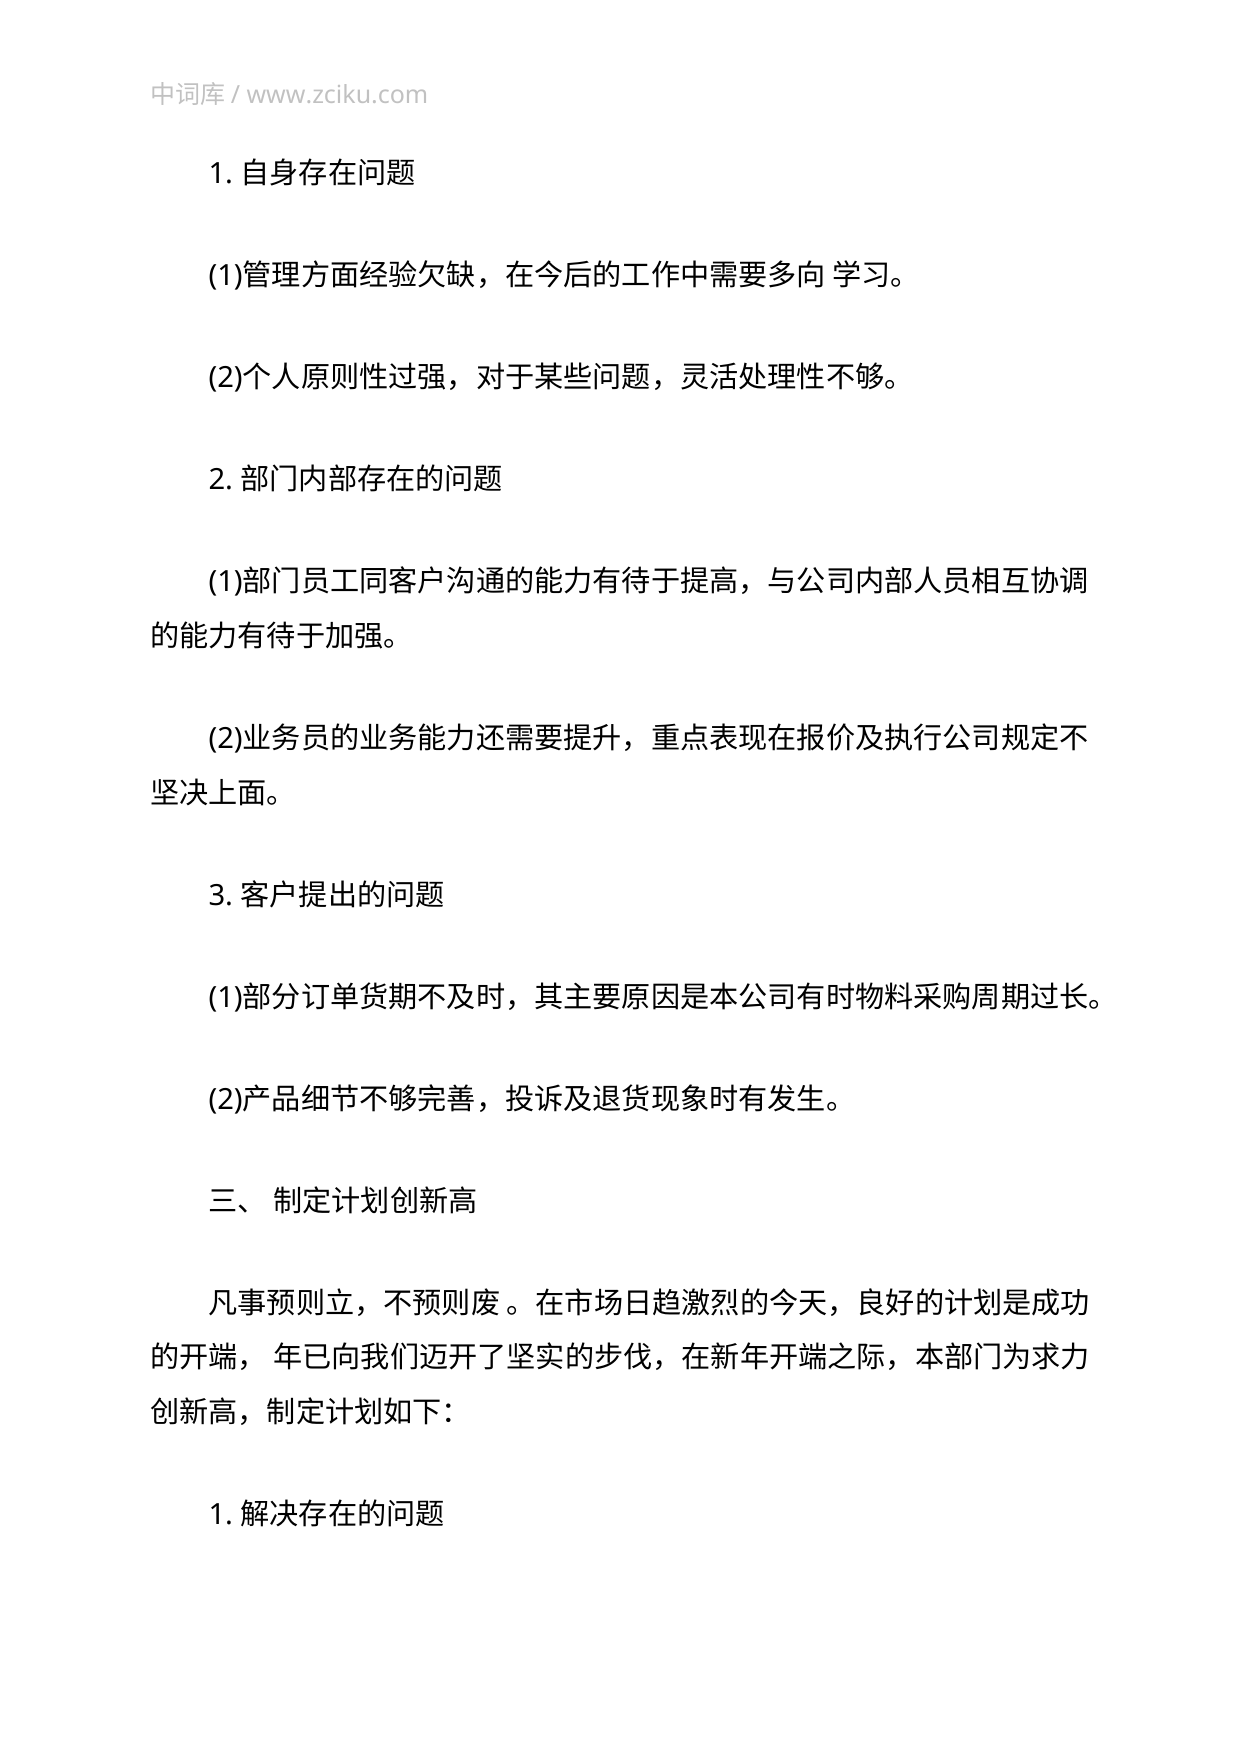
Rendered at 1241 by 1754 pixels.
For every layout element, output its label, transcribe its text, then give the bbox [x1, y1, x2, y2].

text 1. 自身存在问题 [150, 150, 1090, 192]
text (1)部门员工同客户沟通的能力有待于提高，与公司内部人员相互协调的能力有待于加强。 [150, 558, 1090, 655]
text 3. 客户提出的问题 [150, 871, 1090, 914]
text 三、 制定计划创新高 [150, 1177, 1090, 1220]
text 1. 解决存在的问题 [150, 1491, 1090, 1533]
text 2. 部门内部存在的问题 [150, 456, 1090, 498]
text 凡事预则立，不预则废 。在市场日趋激烈的今天，良好的计划是成功的开端， 年已向我们迈开了坚实的步伐，在新年开端之际，本部门为求力创新高，制定计划如下： [150, 1279, 1090, 1431]
text (2)业务员的业务能力还需要提升，重点表现在报价及执行公司规定不坚决上面。 [150, 715, 1090, 812]
text (1)部分订单货期不及时，其主要原因是本公司有时物料采购周期过长。 [150, 973, 1090, 1016]
text (2)产品细节不够完善，投诉及退货现象时有发生。 [150, 1075, 1090, 1118]
text (1)管理方面经验欠缺，在今后的工作中需要多向 学习。 [150, 252, 1090, 294]
text (2)个人原则性过强，对于某些问题，灵活处理性不够。 [150, 354, 1090, 396]
